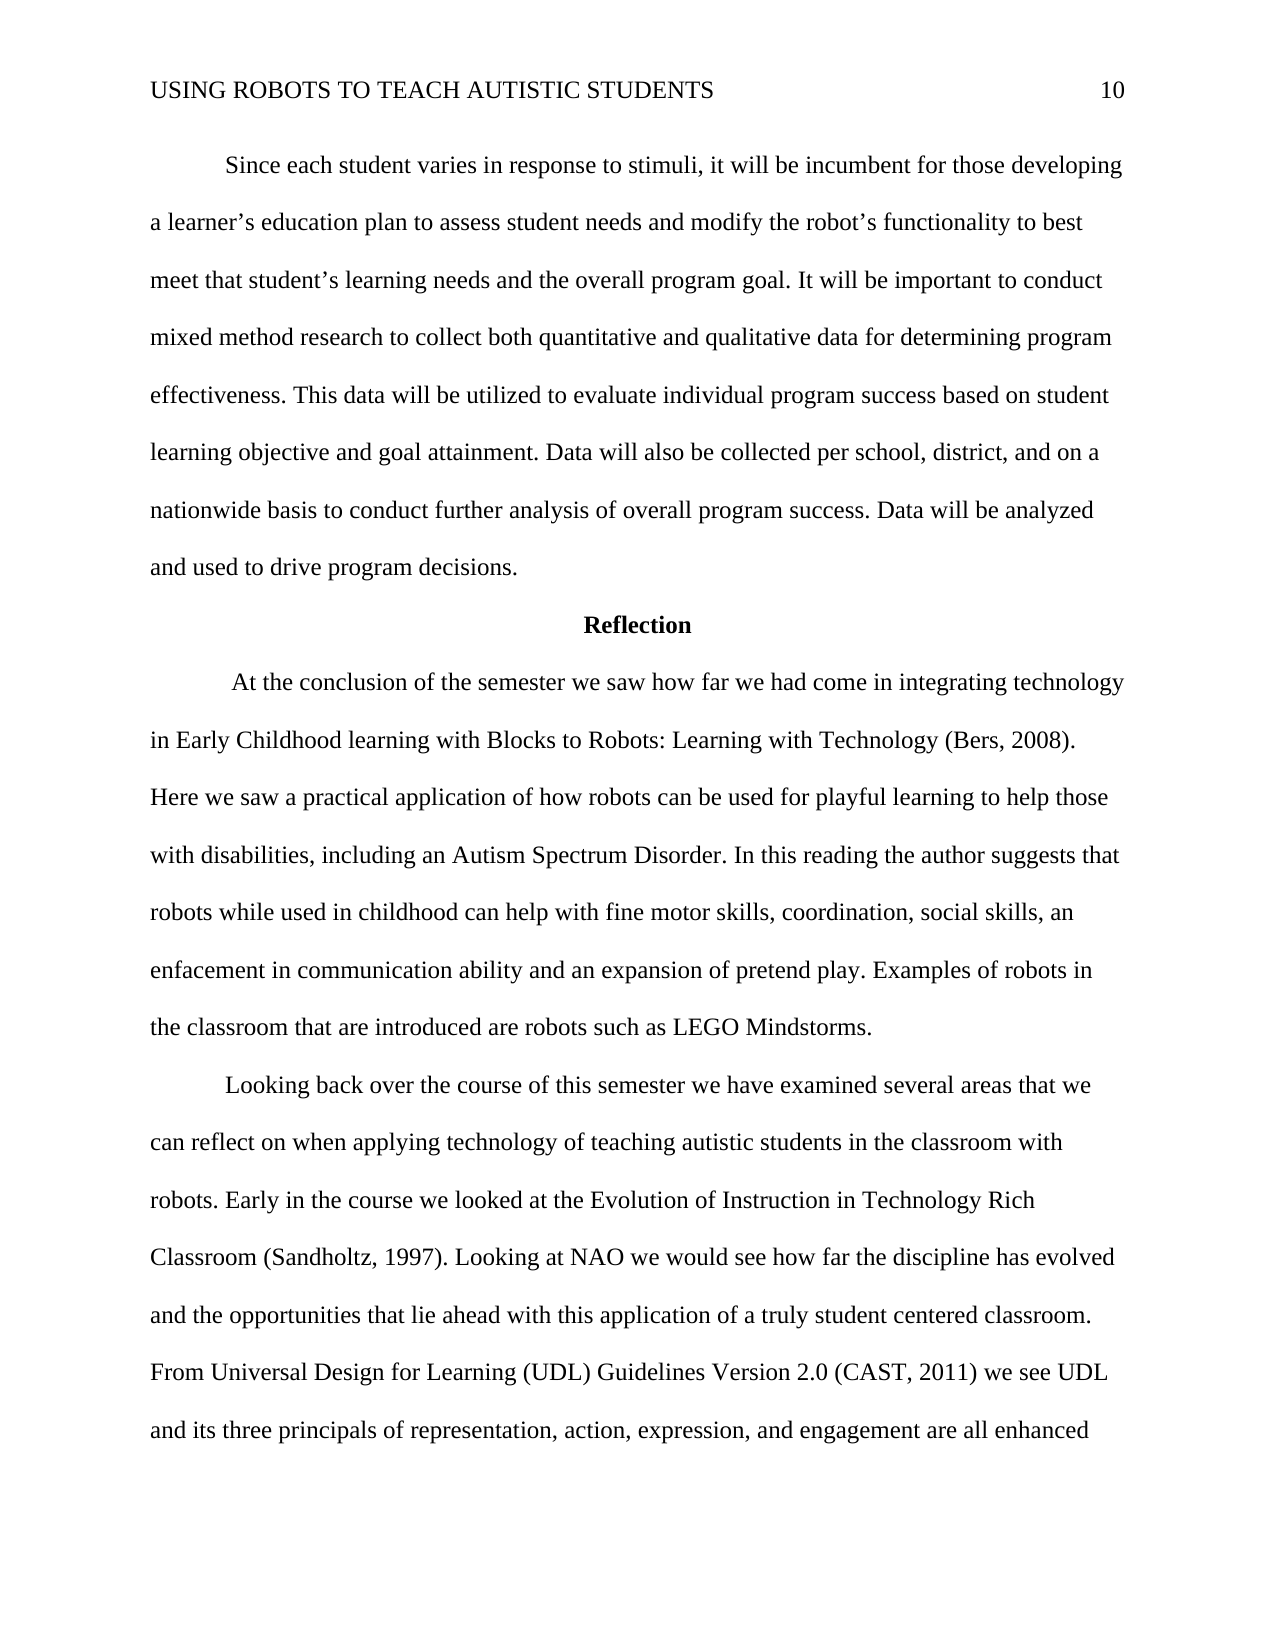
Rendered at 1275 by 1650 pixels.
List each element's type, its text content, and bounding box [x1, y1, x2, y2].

text Reflection [150, 610, 1125, 639]
text Since each student varies in response to stimuli, it will be incumbent for those developing a learner’s education plan to assess student needs and modify the robot’s functionality to best meet that student’s learning needs and the overall program goal. It will be important to conduct mixed method research to collect both quantitative and qualitative data for determining program effectiveness. This data will be utilized to evaluate individual program success based on student learning objective and goal attainment. Data will also be collected per school, district, and on a nationwide basis to conduct further analysis of overall program success. Data will be analyzed and used to drive program decisions. [150, 150, 1125, 581]
text At the conclusion of the semester we saw how far we had come in integrating technology in Early Childhood learning with Blocks to Robots: Learning with Technology (Bers, 2008). Here we saw a practical application of how robots can be used for playful learning to help those with disabilities, including an Autism Spectrum Disorder. In this reading the author suggests that robots while used in childhood can help with fine motor skills, coordination, social skills, an enfacement in communication ability and an expansion of pretend play. Examples of robots in the classroom that are introduced are robots such as LEGO Mindstorms. [150, 667, 1125, 1041]
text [150, 1070, 1125, 1444]
